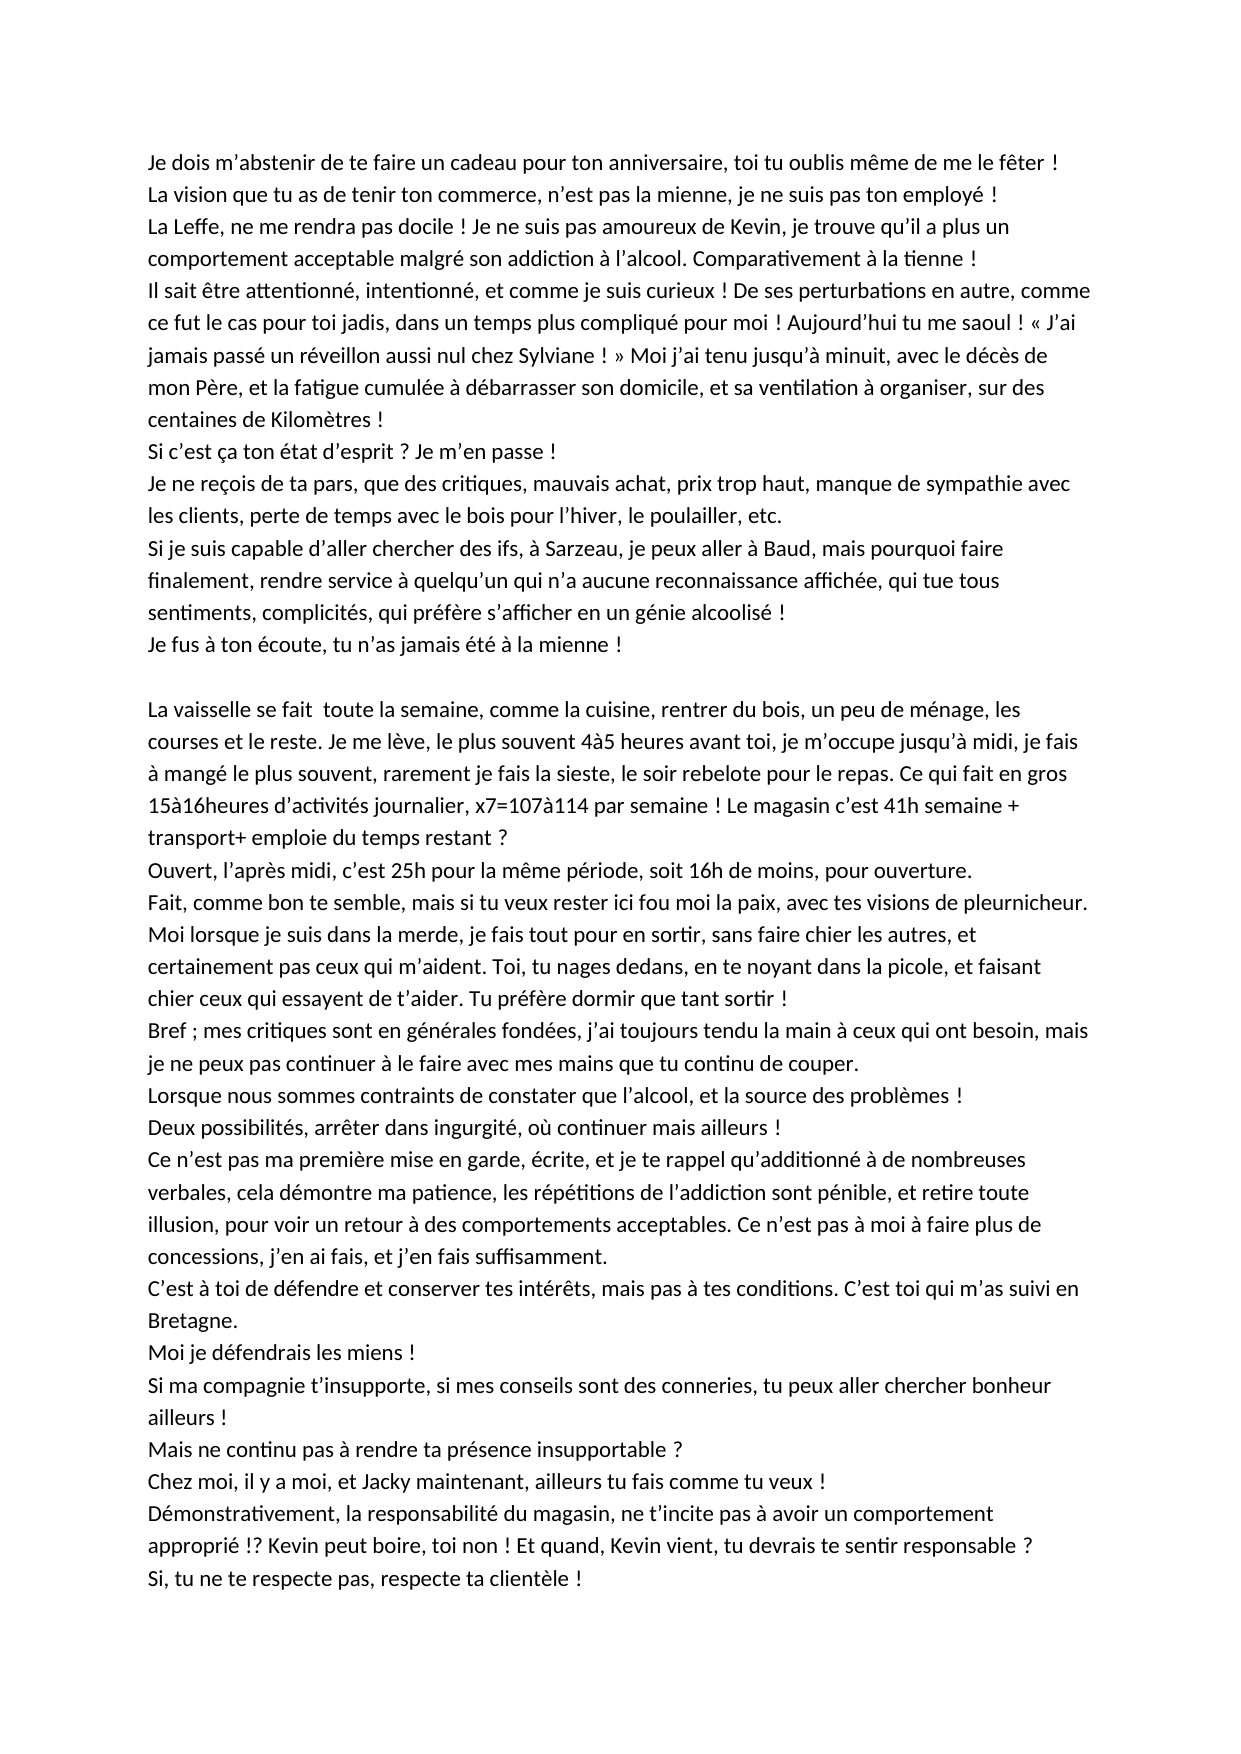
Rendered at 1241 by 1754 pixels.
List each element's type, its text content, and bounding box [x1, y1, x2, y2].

text Démonstrativement, la responsabilité du magasin, ne t’incite pas à avoir un comportement approprié !? Kevin peut boire, toi non ! Et quand, Kevin vient, tu devrais te sentir responsable ? [148, 1499, 1093, 1560]
text Chez moi, il y a moi, et Jacky maintenant, ailleurs tu fais comme tu veux ! [148, 1467, 1093, 1495]
text La vaisselle se fait toute la semaine, comme la cuisine, rentrer du bois, un peu de ménage, les courses et le reste. Je me lève, le plus souvent 4à5 heures avant toi, je m’occupe jusqu’à midi, je fais à mangé le plus souvent, rarement je fais la sieste, le soir rebelote pour le repas. Ce qui fait en gros 15à16heures d’activités journalier, x7=107à114 par semaine ! Le magasin c’est 41h semaine + transport+ emploie du temps restant ? [148, 695, 1093, 852]
text Si c’est ça ton état d’esprit ? Je m’en passe ! [148, 437, 1093, 465]
text C’est à toi de défendre et conserver tes intérêts, mais pas à tes conditions. C’est toi qui m’as suivi en Bretagne. [148, 1274, 1093, 1334]
text La Leffe, ne me rendra pas docile ! Je ne suis pas amoureux de Kevin, je trouve qu’il a plus un comportement acceptable malgré son addiction à l’alcool. Comparativement à la tienne ! [148, 212, 1093, 272]
text Je dois m’abstenir de te faire un cadeau pour ton anniversaire, toi tu oublis même de me le fêter ! [148, 148, 1093, 176]
text Deux possibilités, arrêter dans ingurgité, où continuer mais ailleurs ! [148, 1113, 1093, 1141]
text Je fus à ton écoute, tu n’as jamais été à la mienne ! [148, 630, 1093, 658]
text Si, tu ne te respecte pas, respecte ta clientèle ! [148, 1564, 1093, 1592]
text Fait, comme bon te semble, mais si tu veux rester ici fou moi la paix, avec tes visions de pleurnicheur. Moi lorsque je suis dans la merde, je fais tout pour en sortir, sans faire chier les autres, et certainement pas ceux qui m’aident. Toi, tu nages dedans, en te noyant dans la picole, et faisant chier ceux qui essayent de t’aider. Tu préfère dormir que tant sortir ! [148, 888, 1093, 1012]
text Mais ne continu pas à rendre ta présence insupportable ? [148, 1435, 1093, 1463]
text Si je suis capable d’aller chercher des ifs, à Sarzeau, je peux aller à Baud, mais pourquoi faire finalement, rendre service à quelqu’un qui n’a aucune reconnaissance affichée, qui tue tous sentiments, complicités, qui préfère s’afficher en un génie alcoolisé ! [148, 534, 1093, 626]
text Lorsque nous sommes contraints de constater que l’alcool, et la source des problèmes ! [148, 1081, 1093, 1109]
text Ouvert, l’après midi, c’est 25h pour la même période, soit 16h de moins, pour ouverture. [148, 856, 1093, 884]
text Bref ; mes critiques sont en générales fondées, j’ai toujours tendu la main à ceux qui ont besoin, mais je ne peux pas continuer à le faire avec mes mains que tu continu de couper. [148, 1017, 1093, 1077]
text Ce n’est pas ma première mise en garde, écrite, et je te rappel qu’additionné à de nombreuses verbales, cela démontre ma patience, les répétitions de l’addiction sont pénible, et retire toute illusion, pour voir un retour à des comportements acceptables. Ce n’est pas à moi à faire plus de concessions, j’en ai fais, et j’en fais suffisamment. [148, 1145, 1093, 1270]
text Je ne reçois de ta pars, que des critiques, mauvais achat, prix trop haut, manque de sympathie avec les clients, perte de temps avec le bois pour l’hiver, le poulailler, etc. [148, 469, 1093, 530]
text Moi je défendrais les miens ! [148, 1338, 1093, 1367]
text La vision que tu as de tenir ton commerce, n’est pas la mienne, je ne suis pas ton employé ! [148, 180, 1093, 208]
text Si ma compagnie t’insupporte, si mes conseils sont des conneries, tu peux aller chercher bonheur ailleurs ! [148, 1371, 1093, 1431]
text Il sait être attentionné, intentionné, et comme je suis curieux ! De ses perturbations en autre, comme ce fut le cas pour toi jadis, dans un temps plus compliqué pour moi ! Aujourd’hui tu me saoul ! « J’ai jamais passé un réveillon aussi nul chez Sylviane ! » Moi j’ai tenu jusqu’à minuit, avec le décès de mon Père, et la fatigue cumulée à débarrasser son domicile, et sa ventilation à organiser, sur des centaines de Kilomètres ! [148, 276, 1093, 433]
